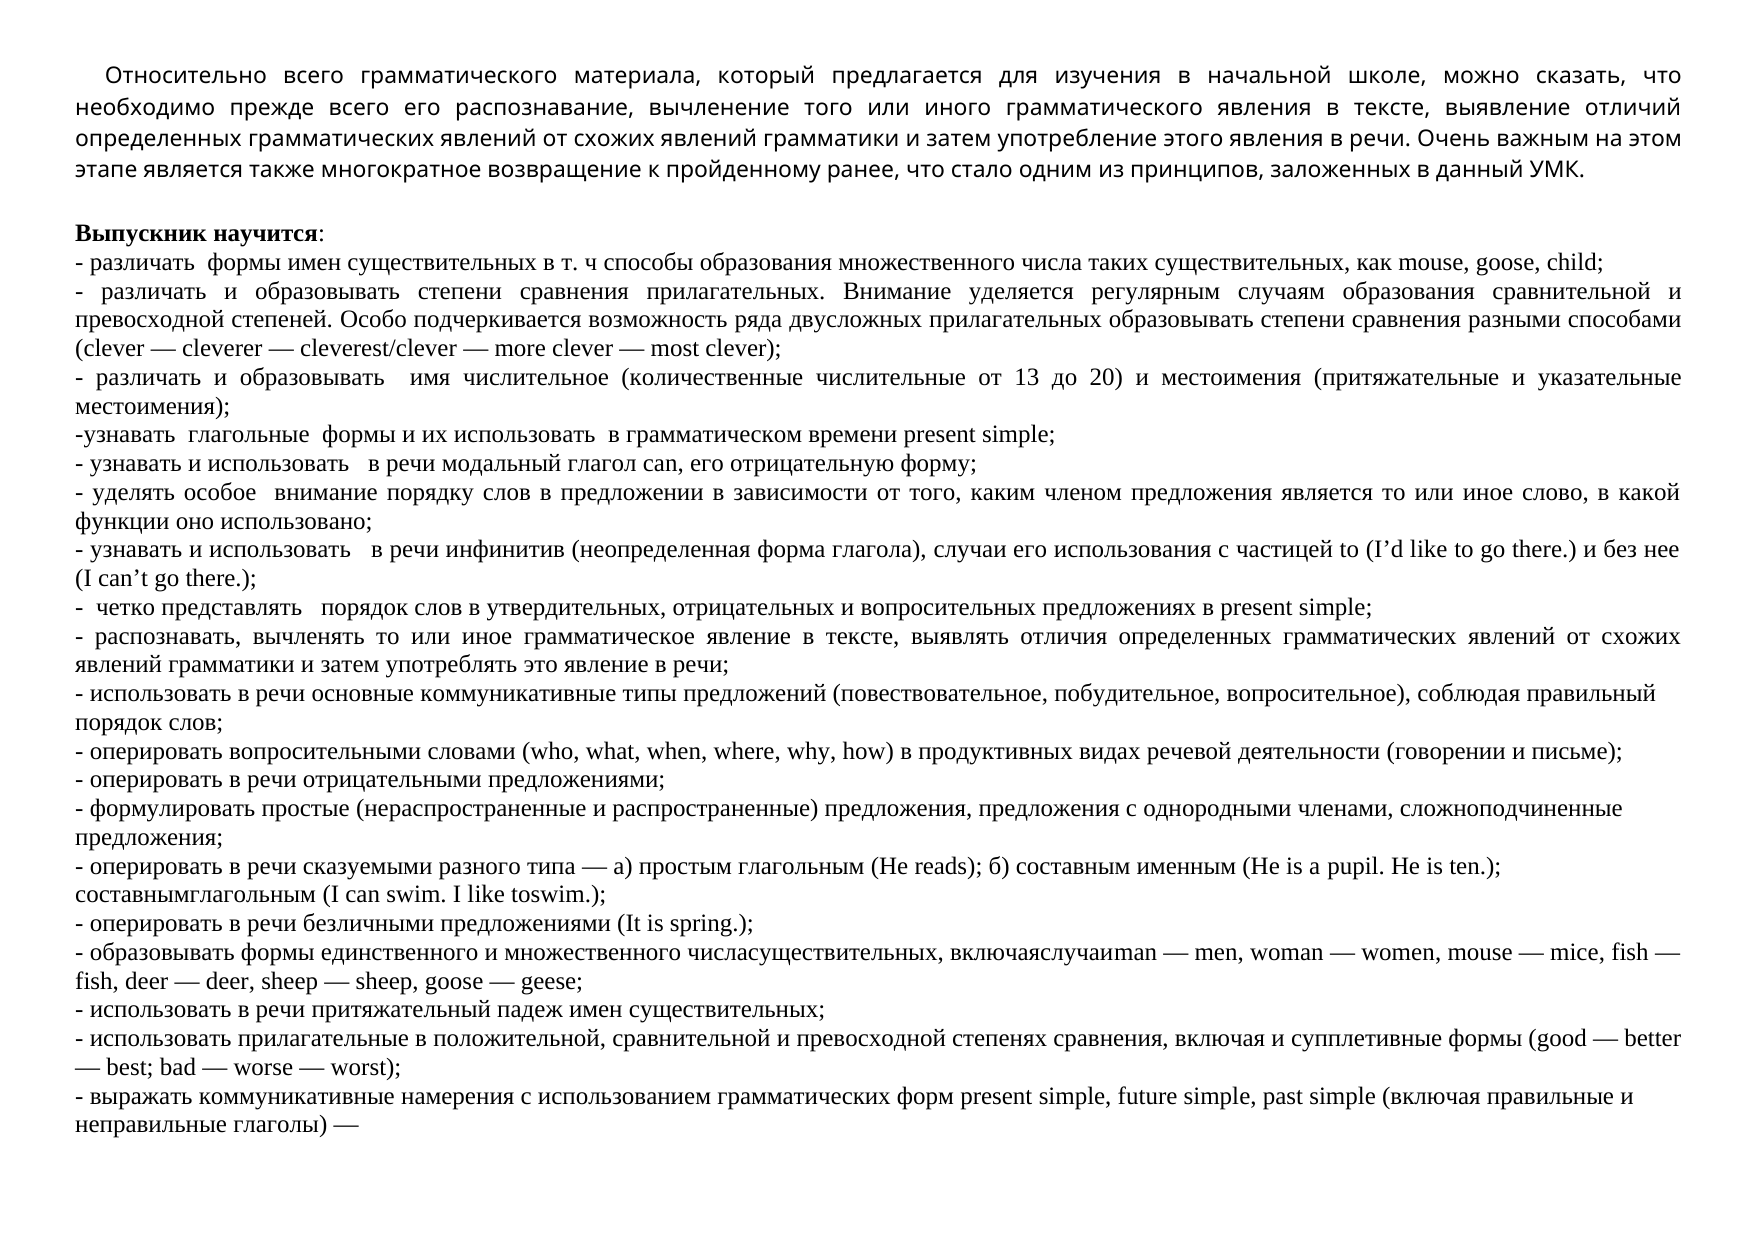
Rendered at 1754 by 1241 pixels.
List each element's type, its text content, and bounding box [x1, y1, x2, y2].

text - узнавать и использовать в речи инфинитив (неопределенная форма глагола), случаи его использования с частицей to (I’d like to go there.) и без нее (I can’t go there.); [75, 534, 1683, 592]
text - оперировать вопросительными словами (who, what, when, where, why, how) в продуктивных видах речевой деятельности (говорении и письме); [75, 736, 1683, 764]
text - использовать прилагательные в положительной, сравнительной и превосходной степенях сравнения, включая и супплетивные формы (good — better — best; bad — worse — worst); [75, 1023, 1683, 1081]
text - различать и образовывать степени сравнения прилагательных. Внимание уделяется регулярным случаям образования сравнительной и превосходной степеней. Особо подчеркивается возможность ряда двусложных прилагательных образовывать степени сравнения разными способами (clever — cleverer — cleverest/clever — more clever — most clever); [75, 276, 1683, 362]
text - различать формы имен существительных в т. ч способы образования множественного числа таких существительных, как mouse, goose, child; [75, 247, 1683, 276]
text Относительно всего грамматического материала, который предлагается для изучения в начальной школе, можно сказать, что необходимо прежде всего его распознавание, вычленение того или иного грамматического явления в тексте, выявление отличий определенных грамматических явлений от схожих явлений грамматики и затем употребление этого явления в речи. Очень важным на этом этапе является также многократное возвращение к пройденному ранее, что стало одним из принципов, заложенных в данный УМК. [75, 59, 1683, 184]
text - распознавать, вычленять то или иное грамматическое явление в тексте, выявлять отличия определенных грамматических явлений от схожих явлений грамматики и затем употреблять это явление в речи; [75, 621, 1683, 678]
text -узнавать глагольные формы и их использовать в грамматическом времени present simple; [75, 419, 1683, 448]
text - оперировать в речи отрицательными предложениями; [75, 764, 1683, 793]
text - использовать в речи притяжательный падеж имен существительных; [75, 994, 1683, 1023]
text - формулировать простые (нераспространенные и распространенные) предложения, предложения с однородными членами, сложноподчиненные предложения; [75, 793, 1683, 851]
text - четко представлять порядок слов в утвердительных, отрицательных и вопросительных предложениях в present simple; [75, 592, 1683, 621]
text - различать и образовывать имя числительное (количественные числительные от 13 до 20) и местоимения (притяжательные и указательные местоимения); [75, 362, 1683, 419]
text - использовать в речи основные коммуникативные типы предложений (повествовательное, побудительное, вопросительное), соблюдая правильный порядок слов; [75, 678, 1683, 736]
text - образовывать формы единственного и множественного числасуществительных, включаяслучаиman — men, woman — women, mouse — mice, fish — fish, deer — deer, sheep — sheep, goose — geese; [75, 937, 1683, 994]
text - уделять особое внимание порядку слов в предложении в зависимости от того, каким членом предложения является то или иное слово, в какой функции оно использовано; [75, 477, 1683, 534]
text - узнавать и использовать в речи модальный глагол can, его отрицательную форму; [75, 448, 1683, 477]
text - оперировать в речи безличными предложениями (It is spring.); [75, 908, 1683, 937]
text - выражать коммуникативные намерения с использованием грамматических форм present simple, future simple, past simple (включая правильные и неправильные глаголы) — [75, 1081, 1683, 1138]
text Выпускник научится: [75, 218, 1683, 247]
text - оперировать в речи сказуемыми разного типа — а) простым глагольным (He reads); б) составным именным (He is а pupil. He is ten.); составнымглагольным (I can swim. I like toswim.); [75, 851, 1683, 908]
